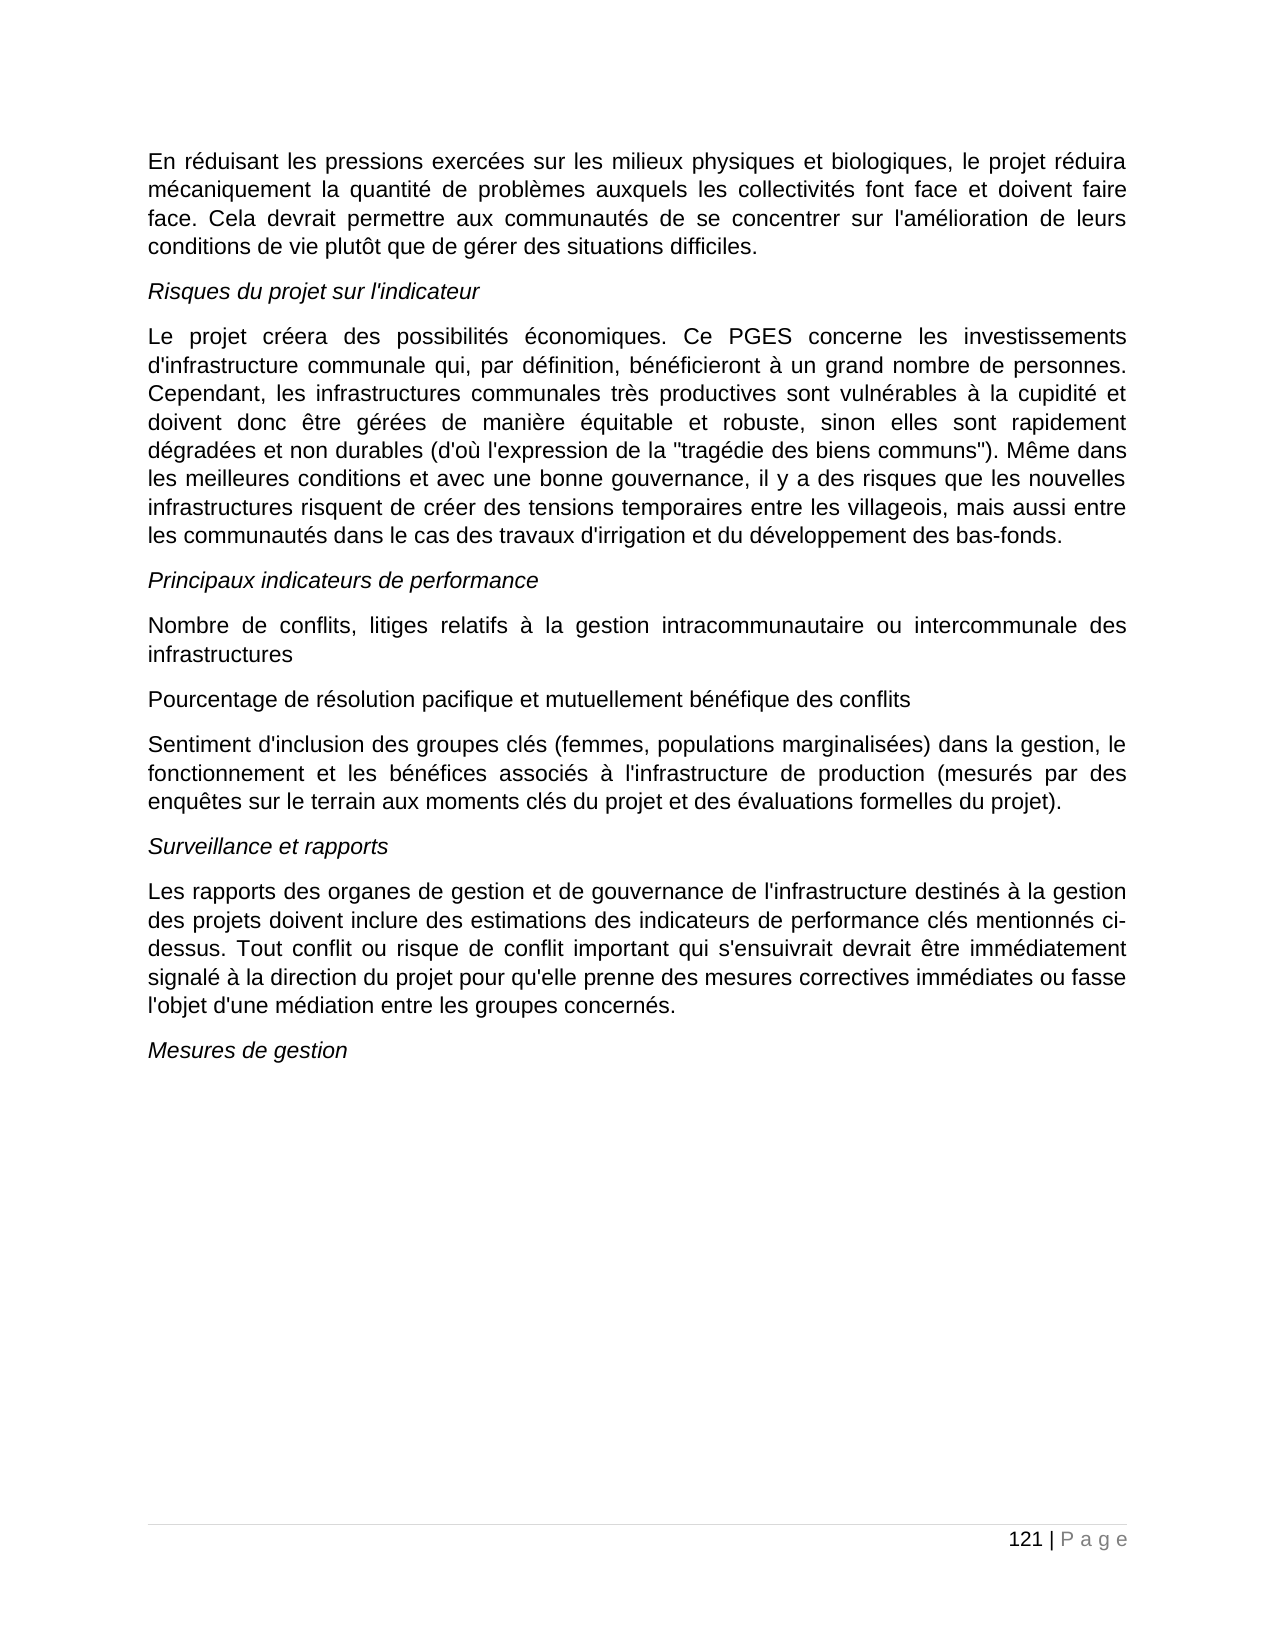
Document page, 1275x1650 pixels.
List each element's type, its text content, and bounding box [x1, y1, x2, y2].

text Pourcentage de résolution pacifique et mutuellement bénéfique des conflits [148, 686, 1127, 712]
text En réduisant les pressions exercées sur les milieux physiques et biologiques, le projet réduira mécaniquement la quantité de problèmes auxquels les collectivités font face et doivent faire face. Cela devrait permettre aux communautés de se concentrer sur l'amélioration de leurs conditions de vie plutôt que de gérer des situations difficiles. [148, 148, 1127, 259]
text Risques du projet sur l'indicateur [148, 278, 1127, 304]
text Mesures de gestion [148, 1037, 1127, 1063]
text Sentiment d'inclusion des groupes clés (femmes, populations marginalisées) dans la gestion, le fonctionnement et les bénéfices associés à l'infrastructure de production (mesurés par des enquêtes sur le terrain aux moments clés du projet et des évaluations formelles du projet). [148, 731, 1127, 814]
text Principaux indicateurs de performance [148, 567, 1127, 594]
text Le projet créera des possibilités économiques. Ce PGES concerne les investissements d'infrastructure communale qui, par définition, bénéficieront à un grand nombre de personnes. Cependant, les infrastructures communales très productives sont vulnérables à la cupidité et doivent donc être gérées de manière équitable et robuste, sinon elles sont rapidement dégradées et non durables (d'où l'expression de la "tragédie des biens communs"). Même dans les meilleures conditions et avec une bonne gouvernance, il y a des risques que les nouvelles infrastructures risquent de créer des tensions temporaires entre les villageois, mais aussi entre les communautés dans le cas des travaux d'irrigation et du développement des bas-fonds. [148, 323, 1127, 548]
text Surveillance et rapports [148, 833, 1127, 859]
text Nombre de conflits, litiges relatifs à la gestion intracommunautaire ou intercommunale des infrastructures [148, 612, 1127, 667]
text Les rapports des organes de gestion et de gouvernance de l'infrastructure destinés à la gestion des projets doivent inclure des estimations des indicateurs de performance clés mentionnés ci-dessus. Tout conflit ou risque de conflit important qui s'ensuivrait devrait être immédiatement signalé à la direction du projet pour qu'elle prenne des mesures correctives immédiates ou fasse l'objet d'une médiation entre les groupes concernés. [148, 878, 1127, 1018]
